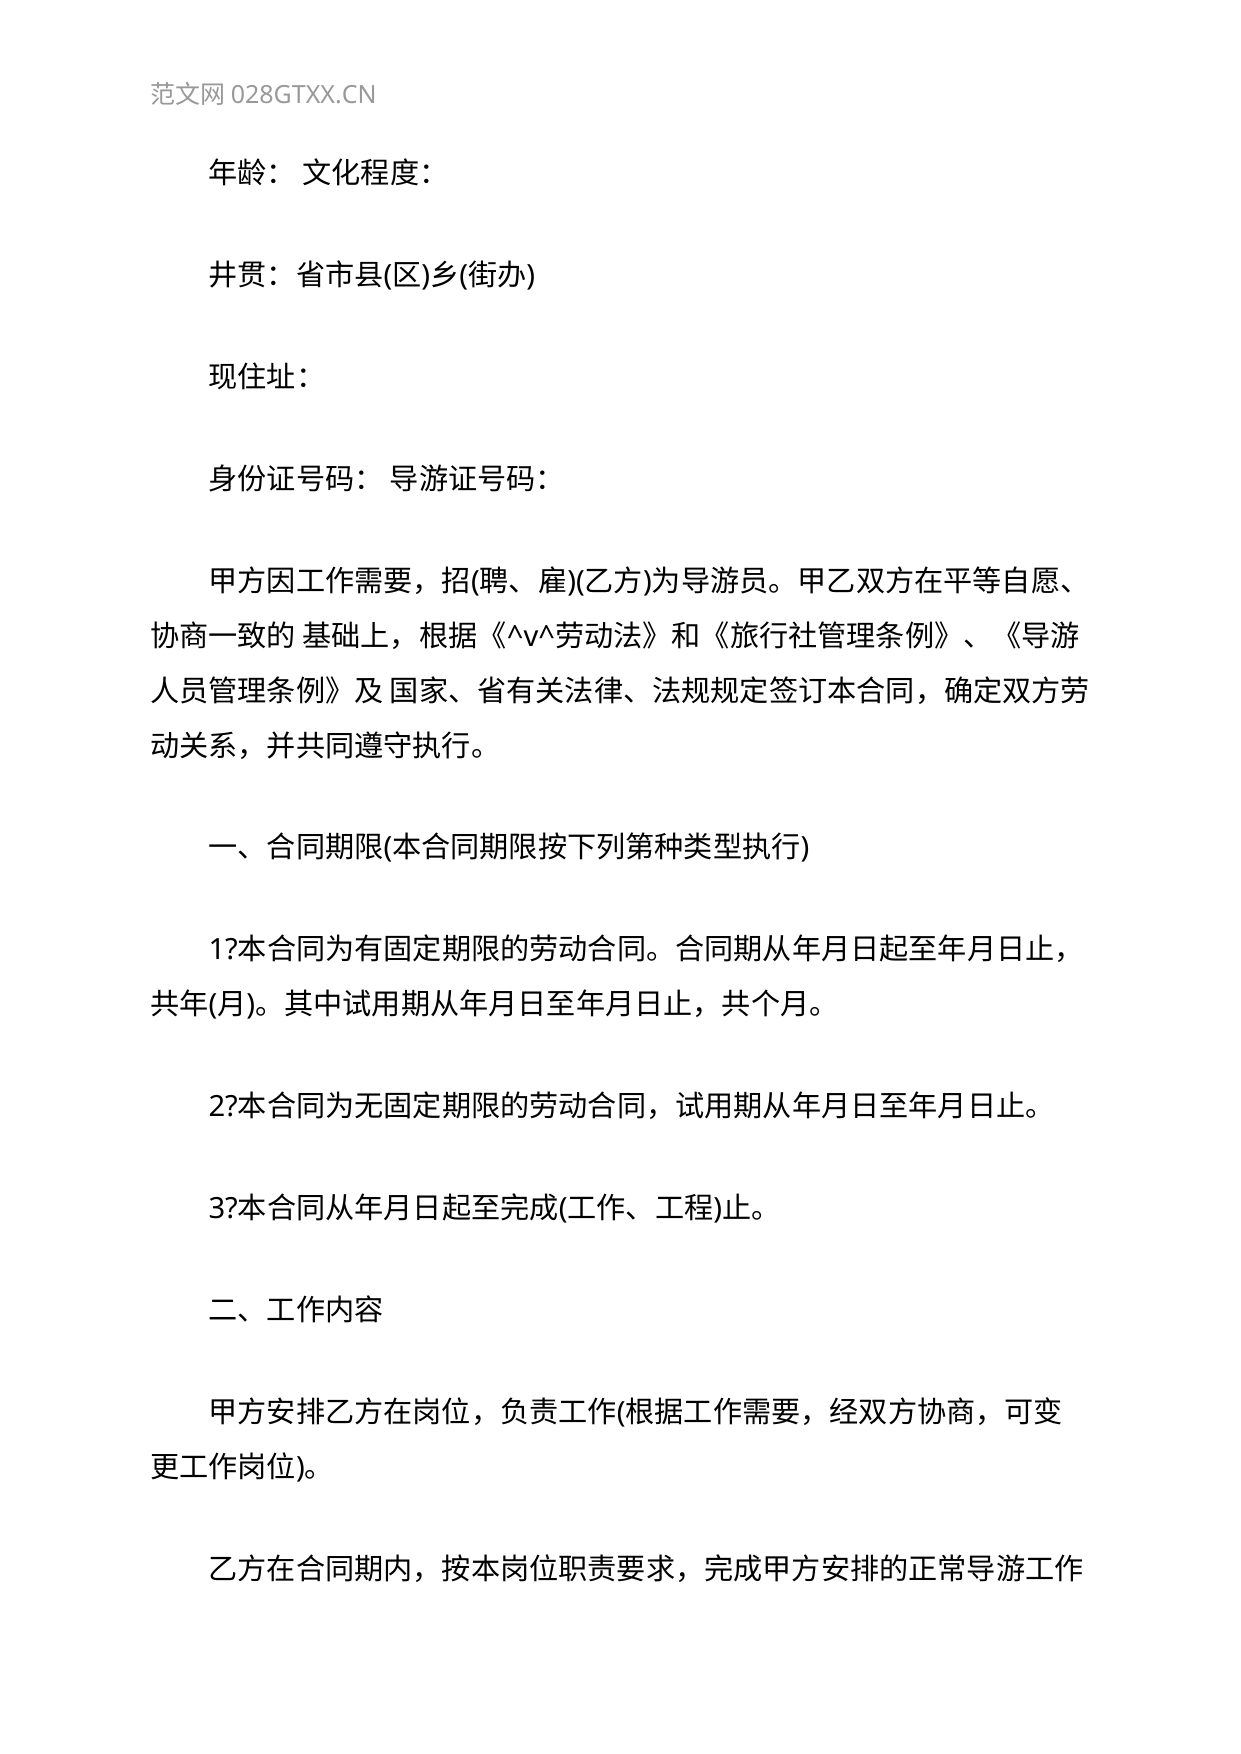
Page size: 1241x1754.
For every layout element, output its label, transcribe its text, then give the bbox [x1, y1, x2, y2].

text 甲方安排乙方在岗位，负责工作(根据工作需要，经双方协商，可变更工作岗位)。 [150, 1389, 1090, 1486]
text 年龄： 文化程度： [150, 150, 1090, 192]
text 甲方因工作需要，招(聘、雇)(乙方)为导游员。甲乙双方在平等自愿、协商一致的 基础上，根据《^v^劳动法》和《旅行社管理条例》、《导游人员管理条例》及 国家、省有关法律、法规规定签订本合同，确定双方劳动关系，并共同遵守执行。 [150, 557, 1090, 764]
text 1?本合同为有固定期限的劳动合同。合同期从年月日起至年月日止，共年(月)。其中试用期从年月日至年月日止，共个月。 [150, 926, 1090, 1023]
text 2?本合同为无固定期限的劳动合同，试用期从年月日至年月日止。 [150, 1083, 1090, 1125]
text 二、工作内容 [150, 1287, 1090, 1329]
text 一、合同期限(本合同期限按下列第种类型执行) [150, 824, 1090, 866]
text 现住址： [150, 354, 1090, 396]
text 井贯：省市县(区)乡(街办) [150, 252, 1090, 294]
text 3?本合同从年月日起至完成(工作、工程)止。 [150, 1185, 1090, 1227]
text 身份证号码： 导游证号码： [150, 456, 1090, 498]
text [150, 1546, 1090, 1588]
